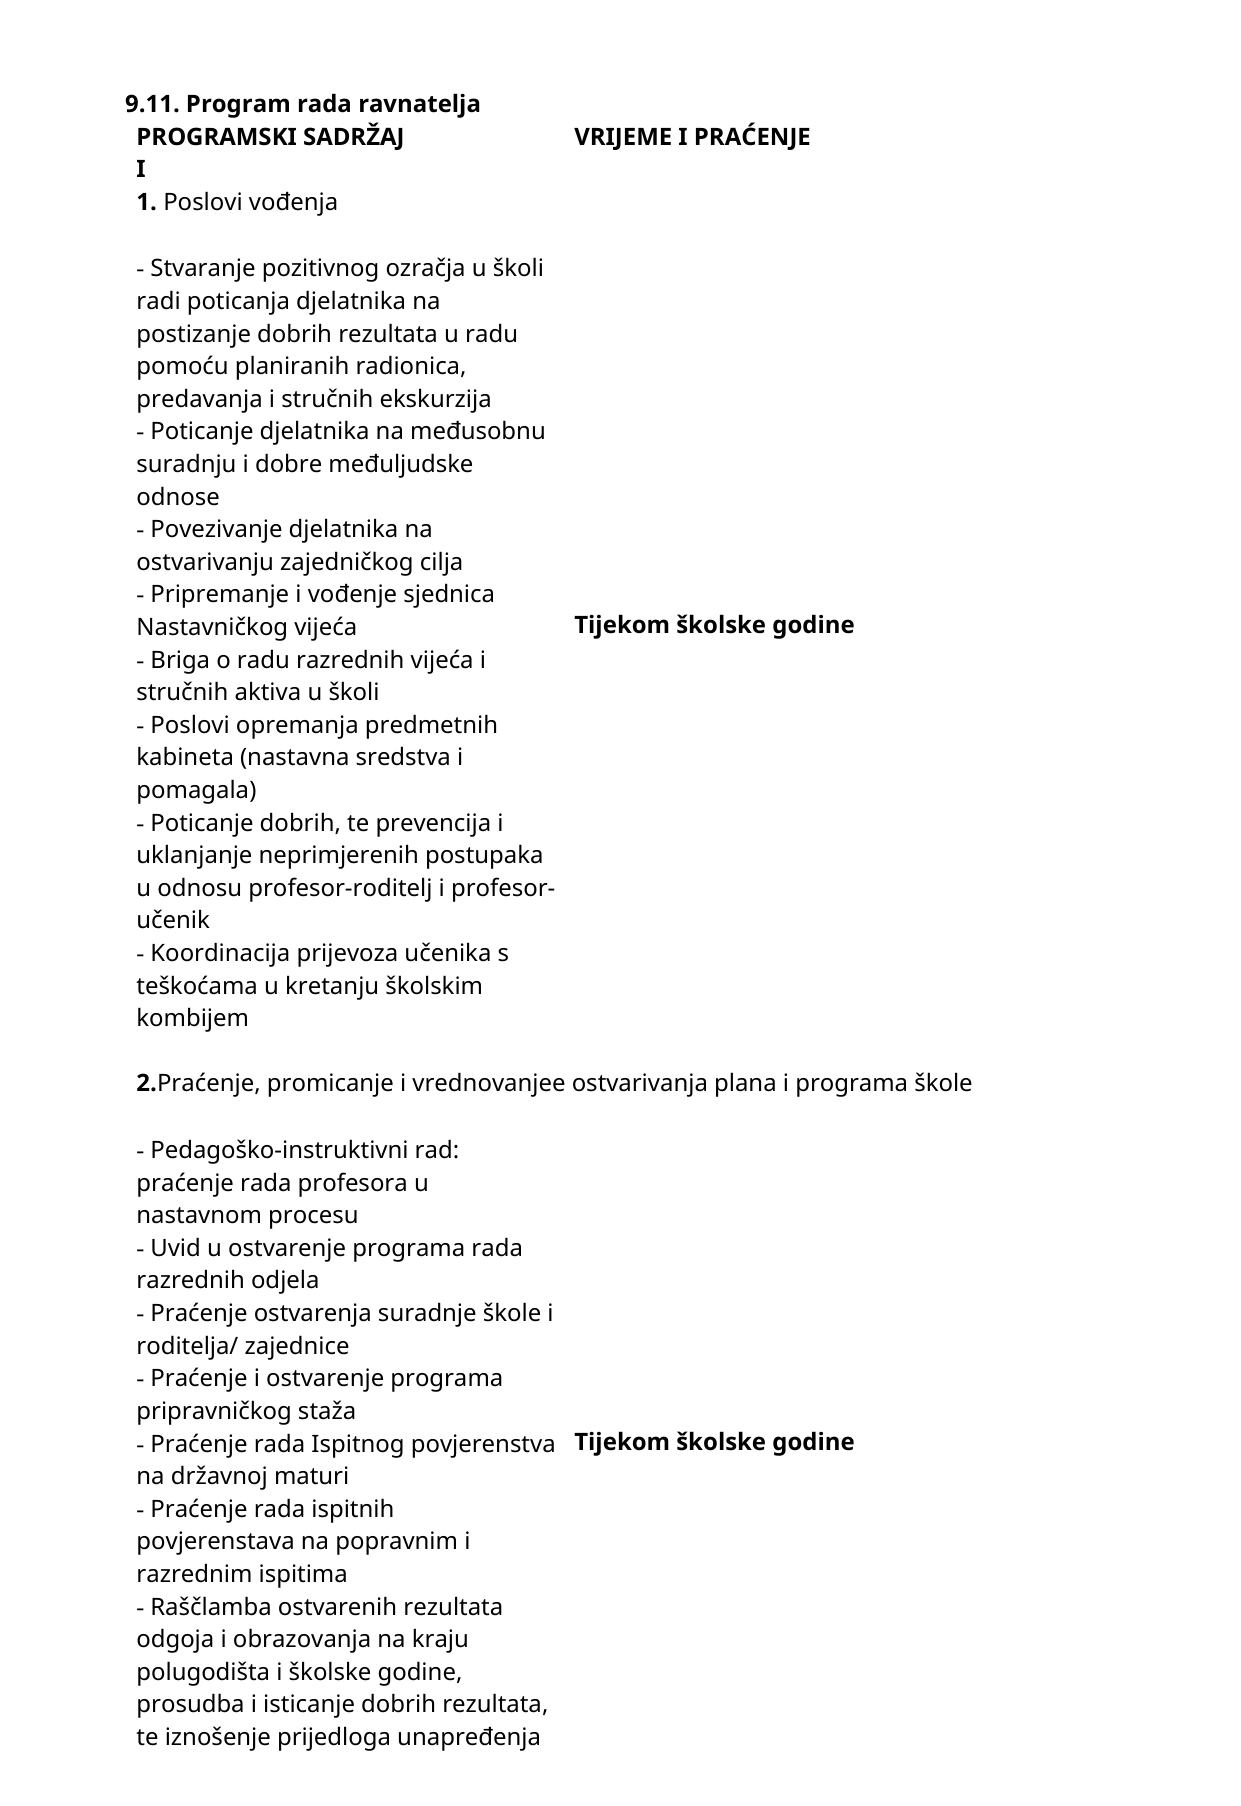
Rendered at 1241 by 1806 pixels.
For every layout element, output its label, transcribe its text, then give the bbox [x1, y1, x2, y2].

text 9.11. Program rada ravnatelja [125, 87, 1093, 119]
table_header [563, 119, 1012, 1752]
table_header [114, 119, 563, 1752]
